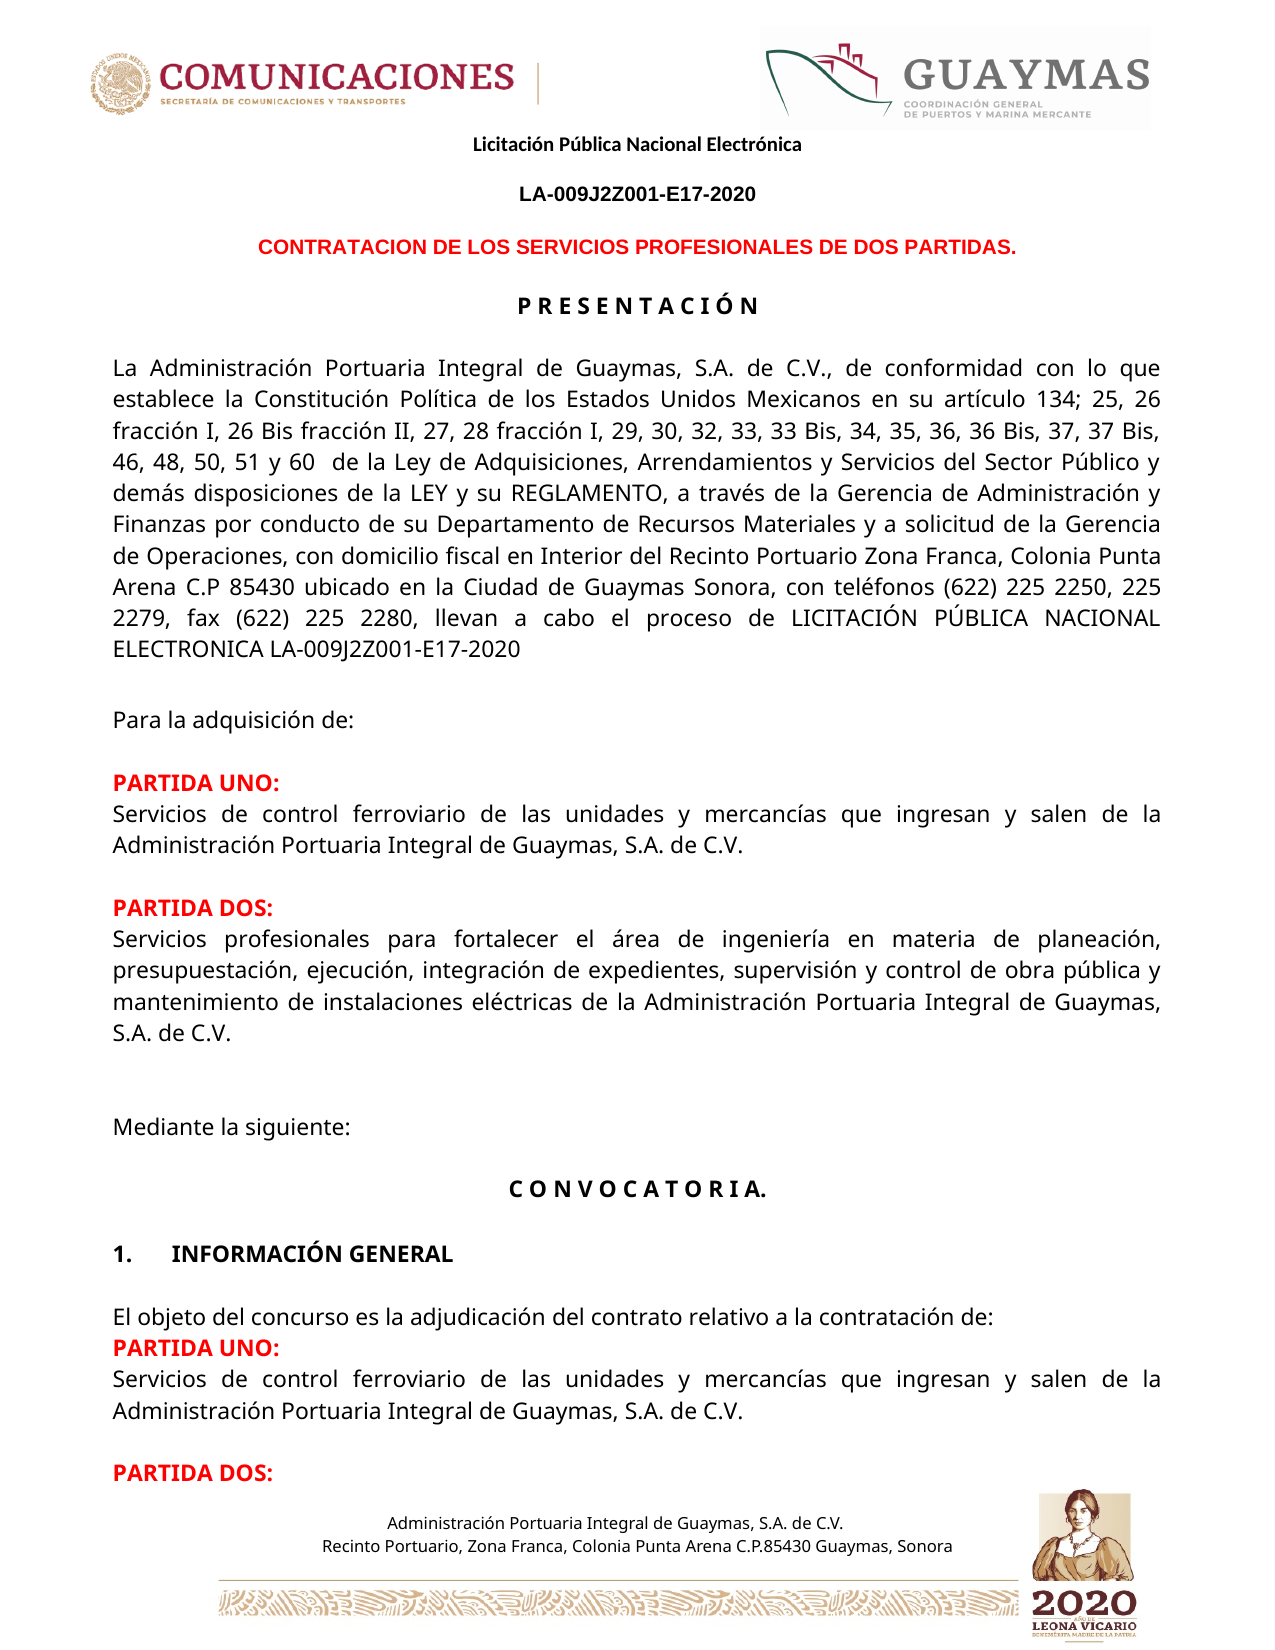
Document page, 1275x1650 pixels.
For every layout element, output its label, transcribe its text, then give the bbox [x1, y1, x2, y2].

text PARTIDA UNO: [112, 767, 1162, 798]
text PARTIDA DOS: [112, 892, 1162, 923]
list P R E S E N T A C I Ó N [112, 290, 1162, 321]
text Servicios de control ferroviario de las unidades y mercancías que ingresan y salen de la Administración Portuaria Integral de Guaymas, S.A. de C.V. [112, 798, 1162, 861]
text Servicios profesionales para fortalecer el área de ingeniería en materia de planeación, presupuestación, ejecución, integración de expedientes, supervisión y control de obra pública y mantenimiento de instalaciones eléctricas de la Administración Portuaria Integral de Guaymas, S.A. de C.V. [112, 923, 1162, 1048]
text PARTIDA DOS: [112, 1457, 1162, 1488]
picture [195, 1488, 1157, 1646]
text La Administración Portuaria Integral de Guaymas, S.A. de C.V., de conformidad con lo que establece la Constitución Política de los Estados Unidos Mexicanos en su artículo 134; 25, 26 fracción I, 26 Bis fracción II, 27, 28 fracción I, 29, 30, 32, 33, 33 Bis, 34, 35, 36, 36 Bis, 37, 37 Bis, 46, 48, 50, 51 y 60 de la Ley de Adquisiciones, Arrendamientos y Servicios del Sector Público y demás disposiciones de la LEY y su REGLAMENTO, a través de la Gerencia de Administración y Finanzas por conducto de su Departamento de Recursos Materiales y a solicitud de la Gerencia de Operaciones, con domicilio fiscal en Interior del Recinto Portuario Zona Franca, Colonia Punta Arena C.P 85430 ubicado en la Ciudad de Guaymas Sonora, con teléfonos (622) 225 2250, 225 2279, fax (622) 225 2280, llevan a cabo el proceso de LICITACIÓN PÚBLICA NACIONAL ELECTRONICA LA-009J2Z001-E17-2020 [112, 352, 1162, 665]
picture [83, 36, 540, 121]
text Mediante la siguiente: [112, 1111, 1162, 1142]
list INFORMACIÓN GENERAL [112, 1238, 1162, 1270]
text PARTIDA UNO: [112, 1332, 1162, 1363]
picture [759, 26, 1151, 131]
text Servicios de control ferroviario de las unidades y mercancías que ingresan y salen de la Administración Portuaria Integral de Guaymas, S.A. de C.V. [112, 1363, 1162, 1426]
text Para la adquisición de: [112, 704, 1162, 736]
text El objeto del concurso es la adjudicación del contrato relativo a la contratación de: [112, 1301, 1162, 1332]
text C O N V O C A T O R I A. [112, 1173, 1162, 1204]
